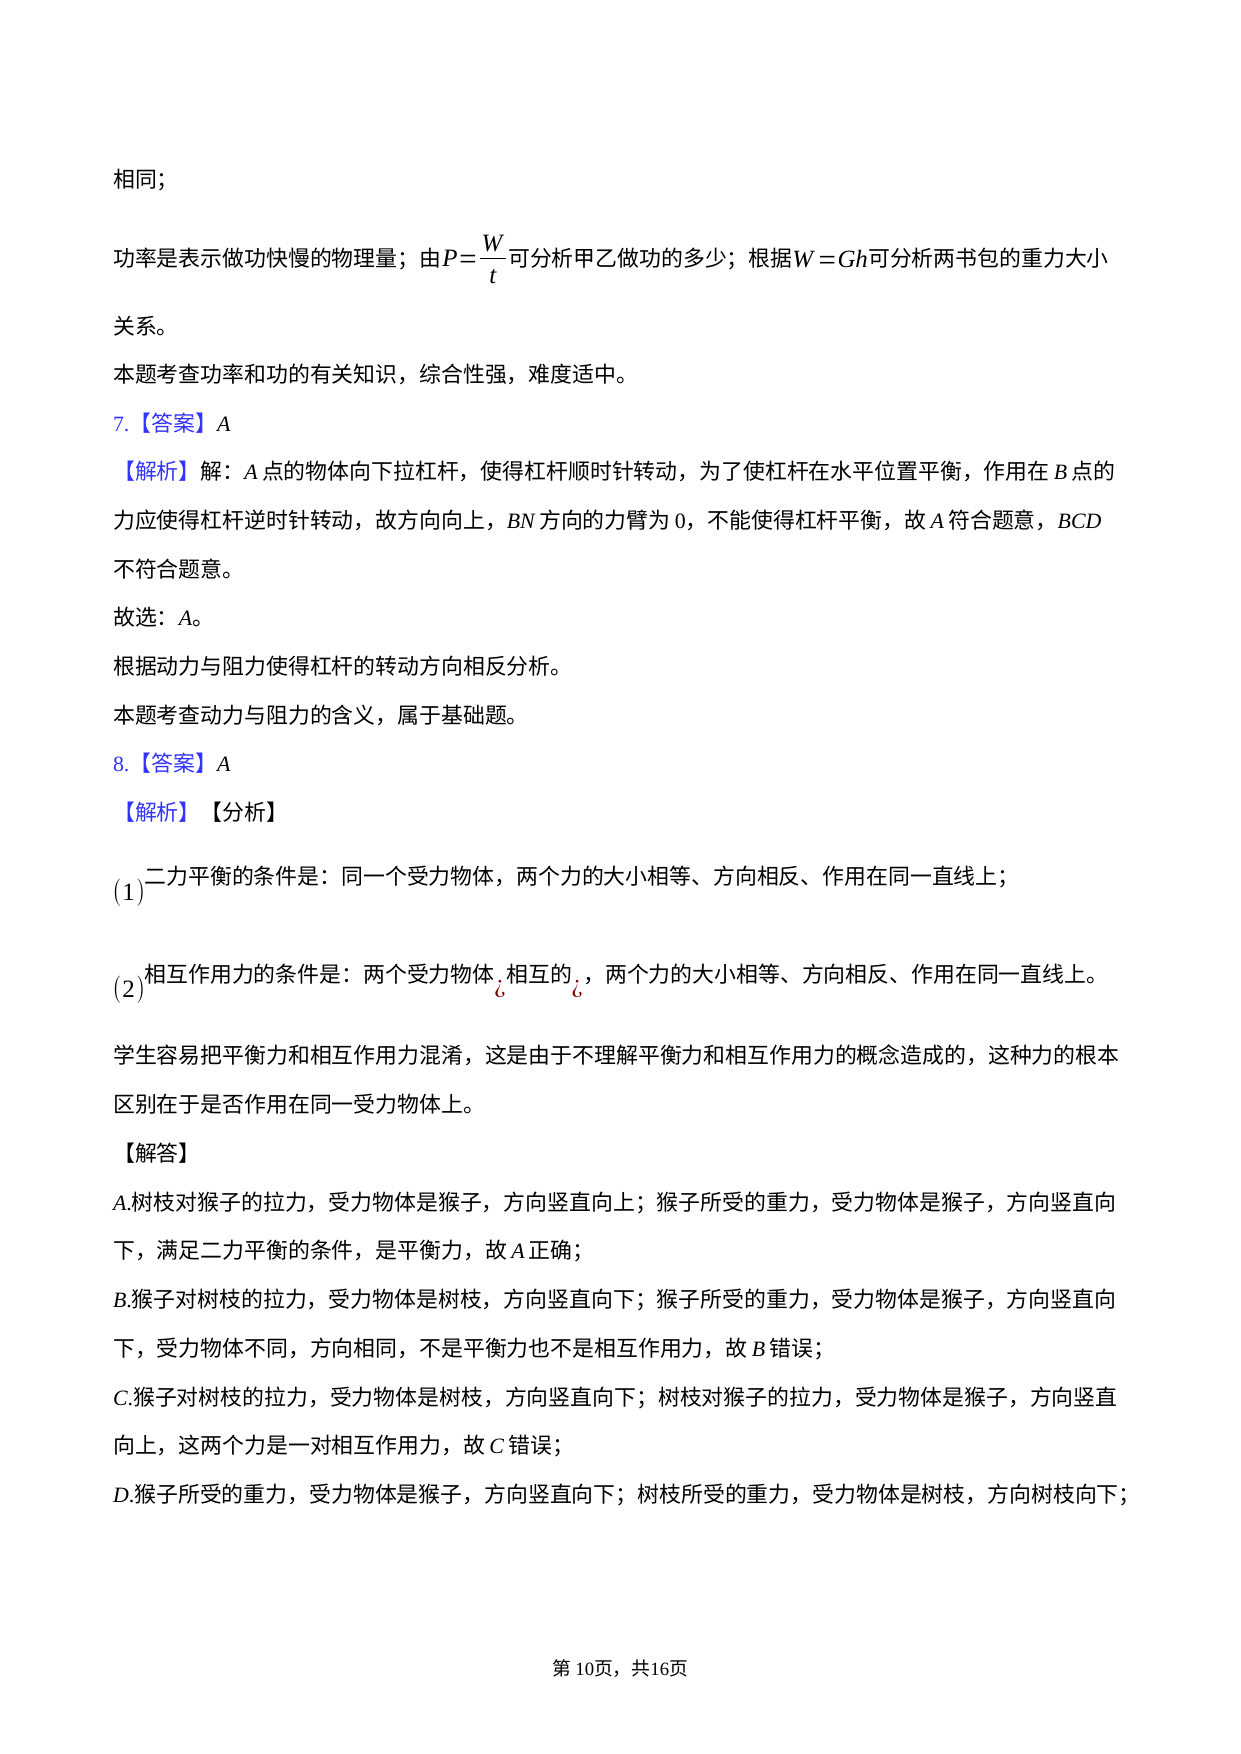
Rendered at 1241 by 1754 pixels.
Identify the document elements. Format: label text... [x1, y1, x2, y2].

text 【解析】解：A点的物体向下拉杠杆，使得杠杆顺时针转动，为了使杠杆在水平位置平衡，作用在B点的力应使得杠杆逆时针转动，故方向向上，BN方向的力臂为0，不能使得杠杆平衡，故A符合题意，BCD不符合题意。 故选：A。 根据动力与阻力使得杠杆的转动方向相反分析。 本题考查动力与阻力的含义，属于基础题。 [113, 454, 1127, 730]
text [113, 794, 1127, 1509]
text 8.【答案】A [113, 746, 1127, 778]
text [113, 162, 1127, 389]
text 7.【答案】A [113, 405, 1127, 438]
